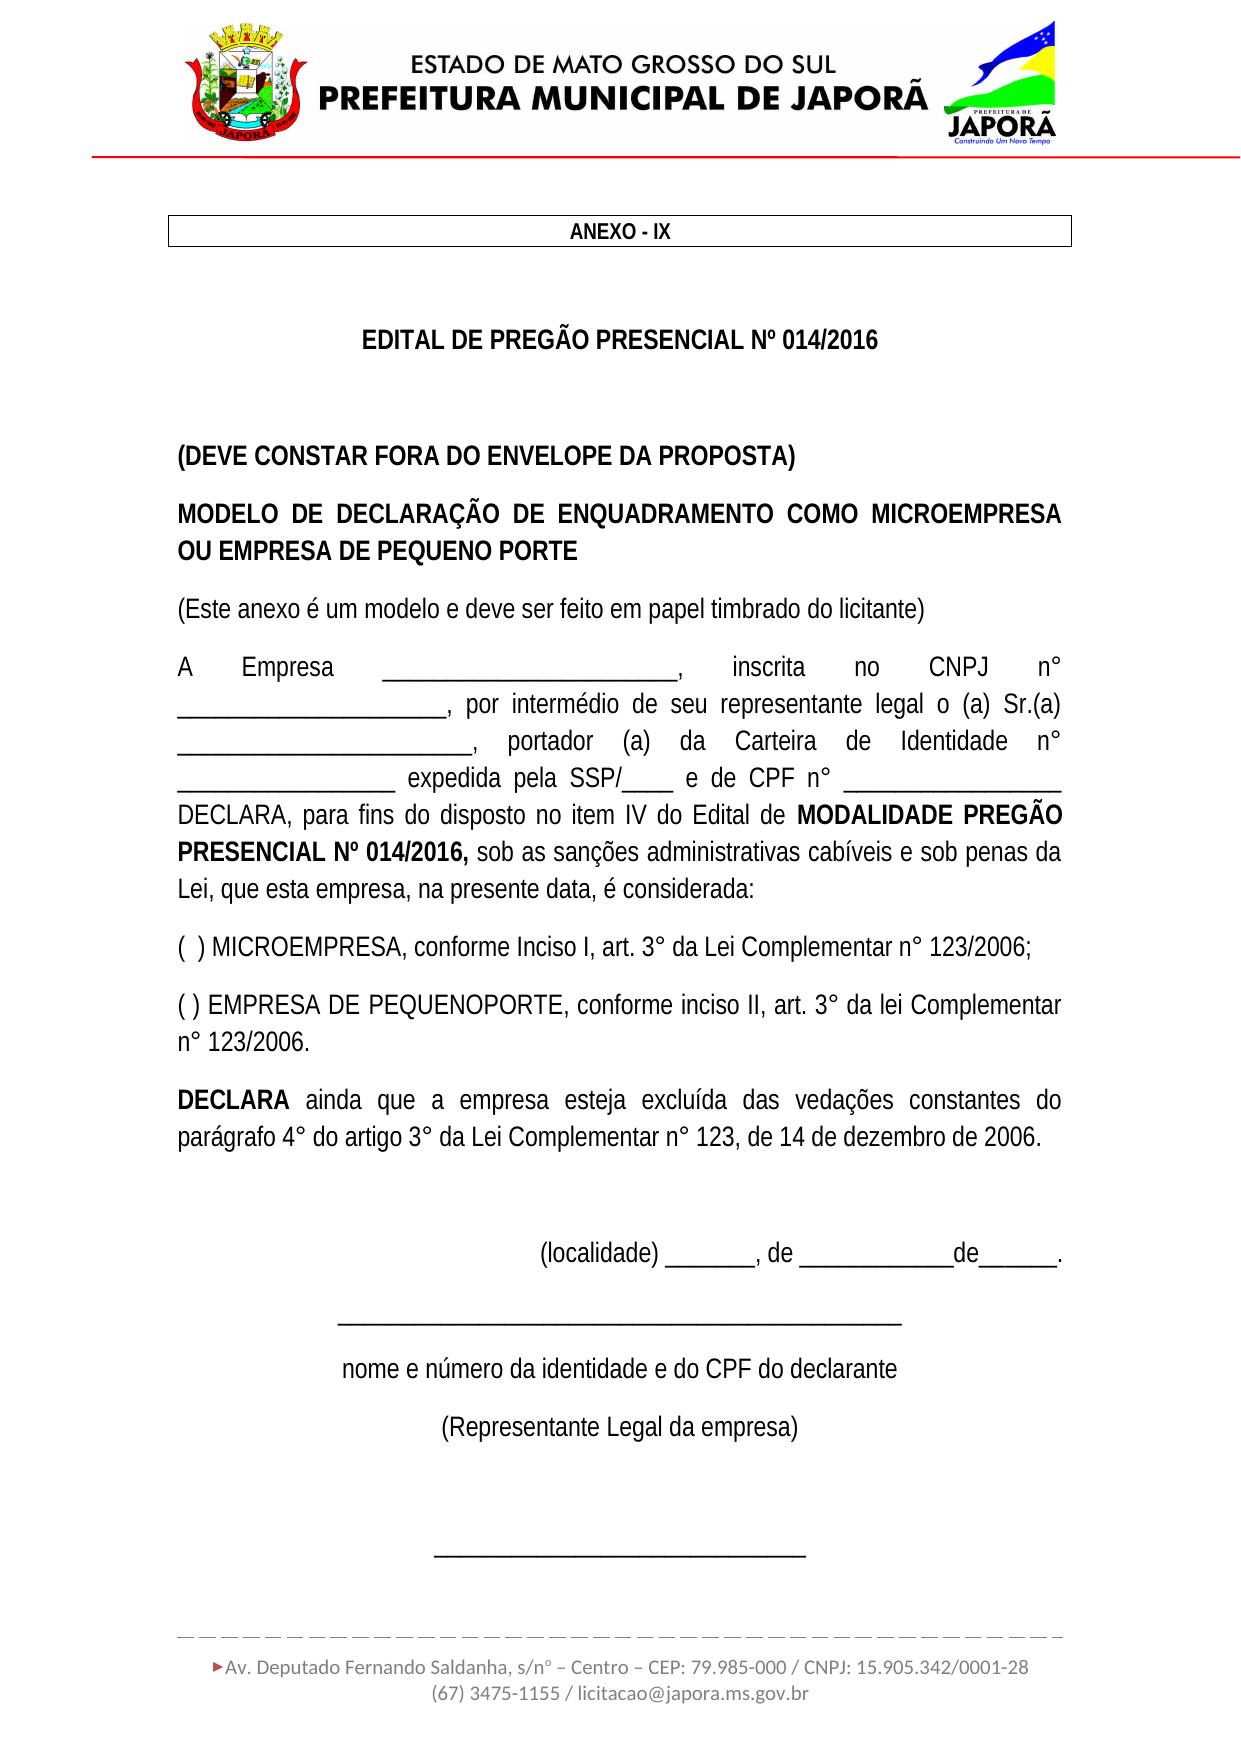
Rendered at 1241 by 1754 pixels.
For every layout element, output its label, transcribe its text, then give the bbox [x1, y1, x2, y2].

text EDITAL DE PREGÃO PRESENCIAL Nº 014/2016 [177, 323, 1063, 356]
text A Empresa _______________________, inscrita no CNPJ n° _____________________, por intermédio de seu representante legal o (a) Sr.(a) _______________________, portador (a) da Carteira de Identidade n° _________________ expedida pela SSP/____ e de CPF n° _________________ DECLARA, para fins do disposto no item IV do Edital de MODALIDADE PREGÃO PRESENCIAL Nº 014/2016, sob as sanções administrativas cabíveis e sob penas da Lei, que esta empresa, na presente data, é considerada: [177, 650, 1063, 905]
text (Este anexo é um modelo e deve ser feito em papel timbrado do licitante) [177, 592, 1063, 624]
text (localidade) _______, de ____________de______. [177, 1236, 1063, 1268]
text ( ) MICROEMPRESA, conforme Inciso I, art. 3° da Lei Complementar n° 123/2006; [177, 930, 1063, 963]
text (DEVE CONSTAR FORA DO ENVELOPE DA PROPOSTA) [177, 439, 1063, 471]
text MODELO DE DECLARAÇÃO DE ENQUADRAMENTO COMO MICROEMPRESA OU EMPRESA DE PEQUENO PORTE [177, 497, 1063, 566]
text ANEXO - IX [169, 216, 1071, 246]
text (Representante Legal da empresa) [177, 1410, 1063, 1442]
text nome e número da identidade e do CPF do declarante [177, 1352, 1063, 1384]
text ( ) EMPRESA DE PEQUENOPORTE, conforme inciso II, art. 3° da lei Complementar n° 123/2006. [177, 988, 1063, 1058]
text DECLARA ainda que a empresa esteja excluída das vedações constantes do parágrafo 4° do artigo 3° da Lei Complementar n° 123, de 14 de dezembro de 2006. [177, 1083, 1063, 1153]
text _____________________________ [177, 1526, 1063, 1558]
text ____________________________________________ [177, 1294, 1063, 1326]
picture [184, 20, 1056, 145]
